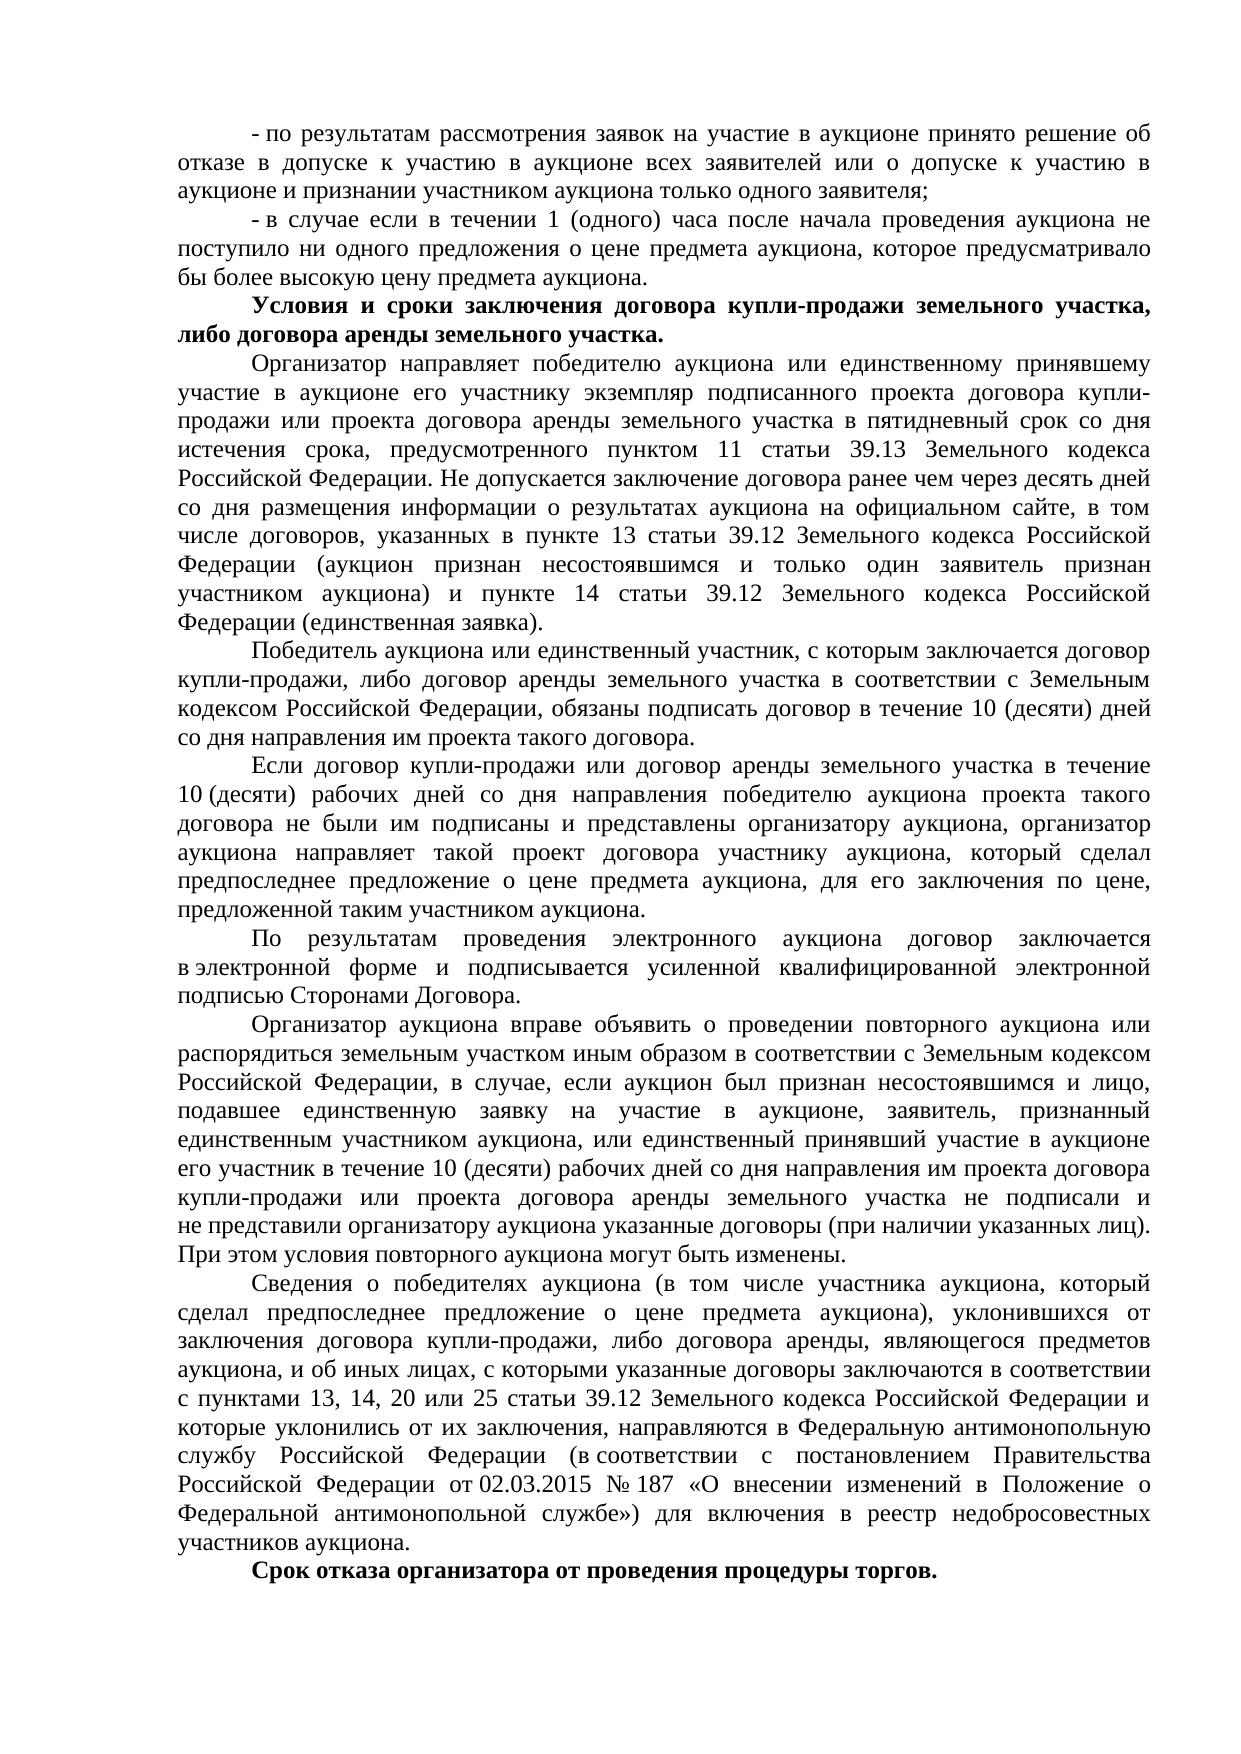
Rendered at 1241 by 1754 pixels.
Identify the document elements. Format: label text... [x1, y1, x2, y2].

text Условия и сроки заключения договора купли-продажи земельного участка, либо договора аренды земельного участка. [177, 291, 1152, 348]
text Организатор аукциона вправе объявить о проведении повторного аукциона или распорядиться земельным участком иным образом в соответствии с Земельным кодексом Российской Федерации, в случае, если аукцион был признан несостоявшимся и лицо, подавшее единственную заявку на участие в аукционе, заявитель, признанный единственным участником аукциона, или единственный принявший участие в аукционе его участник в течение 10 (десяти) рабочих дней со дня направления им проекта договора купли-продажи или проекта договора аренды земельного участка не подписали и не представили организатору аукциона указанные договоры (при наличии указанных лиц). При этом условия повторного аукциона могут быть изменены. [177, 1009, 1152, 1268]
text - по результатам рассмотрения заявок на участие в аукционе принято решение об отказе в допуске к участию в аукционе всех заявителей или о допуске к участию в аукционе и признании участником аукциона только одного заявителя; [177, 118, 1152, 204]
text Сведения о победителях аукциона (в том числе участника аукциона, который сделал предпоследнее предложение о цене предмета аукциона), уклонившихся от заключения договора купли-продажи, либо договора аренды, являющегося предметов аукциона, и об иных лицах, с которыми указанные договоры заключаются в соответствии с пунктами 13, 14, 20 или 25 статьи 39.12 Земельного кодекса Российской Федерации и которые уклонились от их заключения, направляются в Федеральную антимонопольную службу Российской Федерации (в соответствии с постановлением Правительства Российской Федерации от 02.03.2015 № 187 «О внесении изменений в Положение о Федеральной антимонопольной службе») для включения в реестр недобросовестных участников аукциона. [177, 1268, 1152, 1556]
text Если договор купли-продажи или договор аренды земельного участка в течение 10 (десяти) рабочих дней со дня направления победителю аукциона проекта такого договора не были им подписаны и представлены организатору аукциона, организатор аукциона направляет такой проект договора участнику аукциона, который сделал предпоследнее предложение о цене предмета аукциона, для его заключения по цене, предложенной таким участником аукциона. [177, 751, 1152, 923]
text Организатор направляет победителю аукциона или единственному принявшему участие в аукционе его участнику экземпляр подписанного проекта договора купли-продажи или проекта договора аренды земельного участка в пятидневный срок со дня истечения срока, предусмотренного пунктом 11 статьи 39.13 Земельного кодекса Российской Федерации. Не допускается заключение договора ранее чем через десять дней со дня размещения информации о результатах аукциона на официальном сайте, в том числе договоров, указанных в пункте 13 статьи 39.12 Земельного кодекса Российской Федерации (аукцион признан несостоявшимся и только один заявитель признан участником аукциона) и пункте 14 статьи 39.12 Земельного кодекса Российской Федерации (единственная заявка). [177, 348, 1152, 636]
text - в случае если в течении 1 (одного) часа после начала проведения аукциона не поступило ни одного предложения о цене предмета аукциона, которое предусматривало бы более высокую цену предмета аукциона. [177, 204, 1152, 291]
text Победитель аукциона или единственный участник, с которым заключается договор купли-продажи, либо договор аренды земельного участка в соответствии с Земельным кодексом Российской Федерации, обязаны подписать договор в течение 10 (десяти) дней со дня направления им проекта такого договора. [177, 636, 1152, 751]
text По результатам проведения электронного аукциона договор заключается в электронной форме и подписывается усиленной квалифицированной электронной подписью Сторонами Договора. [177, 923, 1152, 1009]
text Срок отказа организатора от проведения процедуры торгов. [177, 1556, 1152, 1584]
